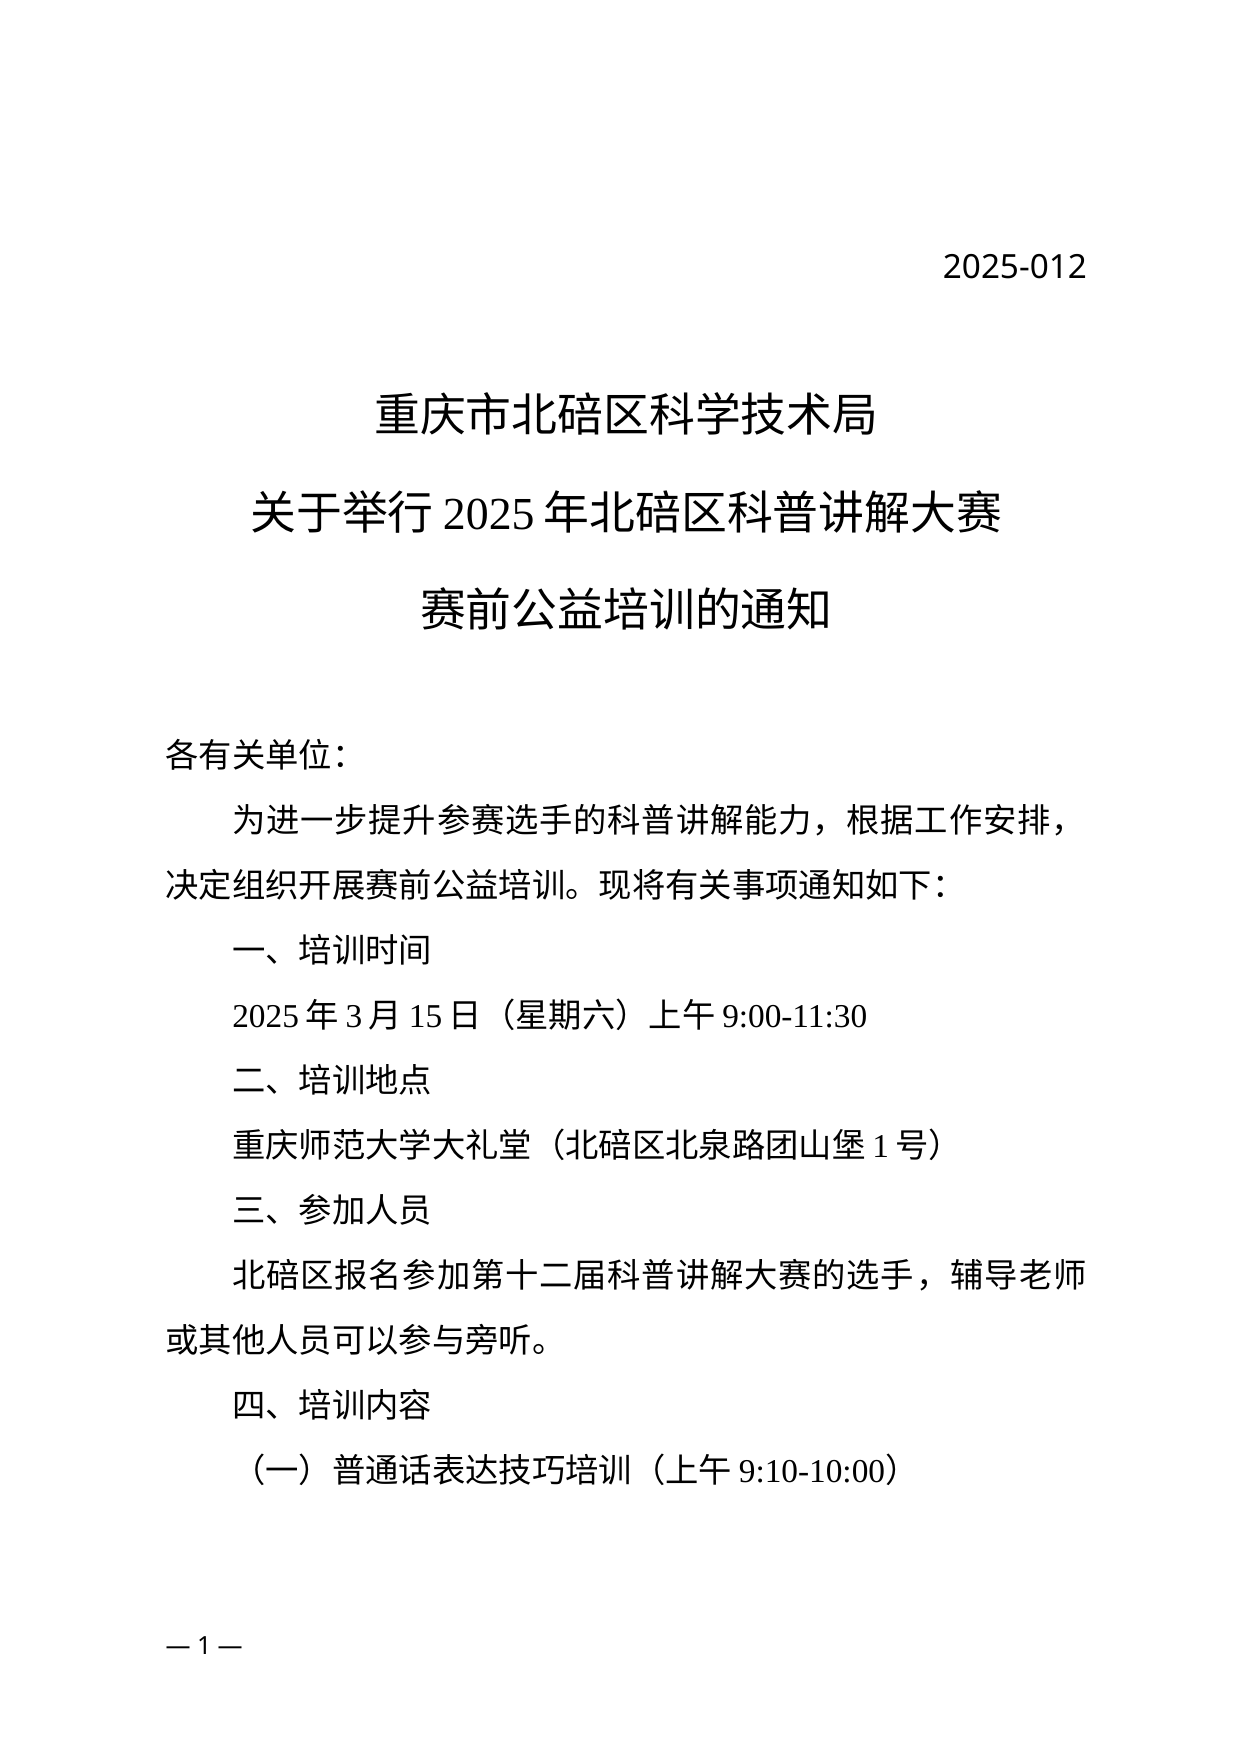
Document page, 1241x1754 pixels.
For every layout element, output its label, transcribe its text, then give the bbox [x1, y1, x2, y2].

text 为进一步提升参赛选手的科普讲解能力，根据工作安排，决定组织开展赛前公益培训。现将有关事项通知如下： [165, 785, 1087, 915]
text 一、培训时间 [165, 915, 1087, 980]
text 各有关单位： [165, 720, 1087, 785]
text 三、参加人员 [165, 1175, 1087, 1240]
text 二、培训地点 [165, 1045, 1087, 1110]
text 2025年3月15日（星期六）上午9:00-11:30 [165, 980, 1087, 1045]
text 2025-012 [165, 233, 1087, 298]
text 赛前公益培训的通知 [165, 558, 1087, 655]
text 重庆市北碚区科学技术局 [165, 363, 1087, 460]
text 重庆师范大学大礼堂（北碚区北泉路团山堡1号） [165, 1110, 1087, 1175]
text 北碚区报名参加第十二届科普讲解大赛的选手，辅导老师或其他人员可以参与旁听。 [165, 1240, 1087, 1370]
text 关于举行2025年北碚区科普讲解大赛 [165, 460, 1087, 558]
text （一）普通话表达技巧培训（上午9:10-10:00） [165, 1435, 1087, 1500]
text 四、培训内容 [165, 1370, 1087, 1435]
